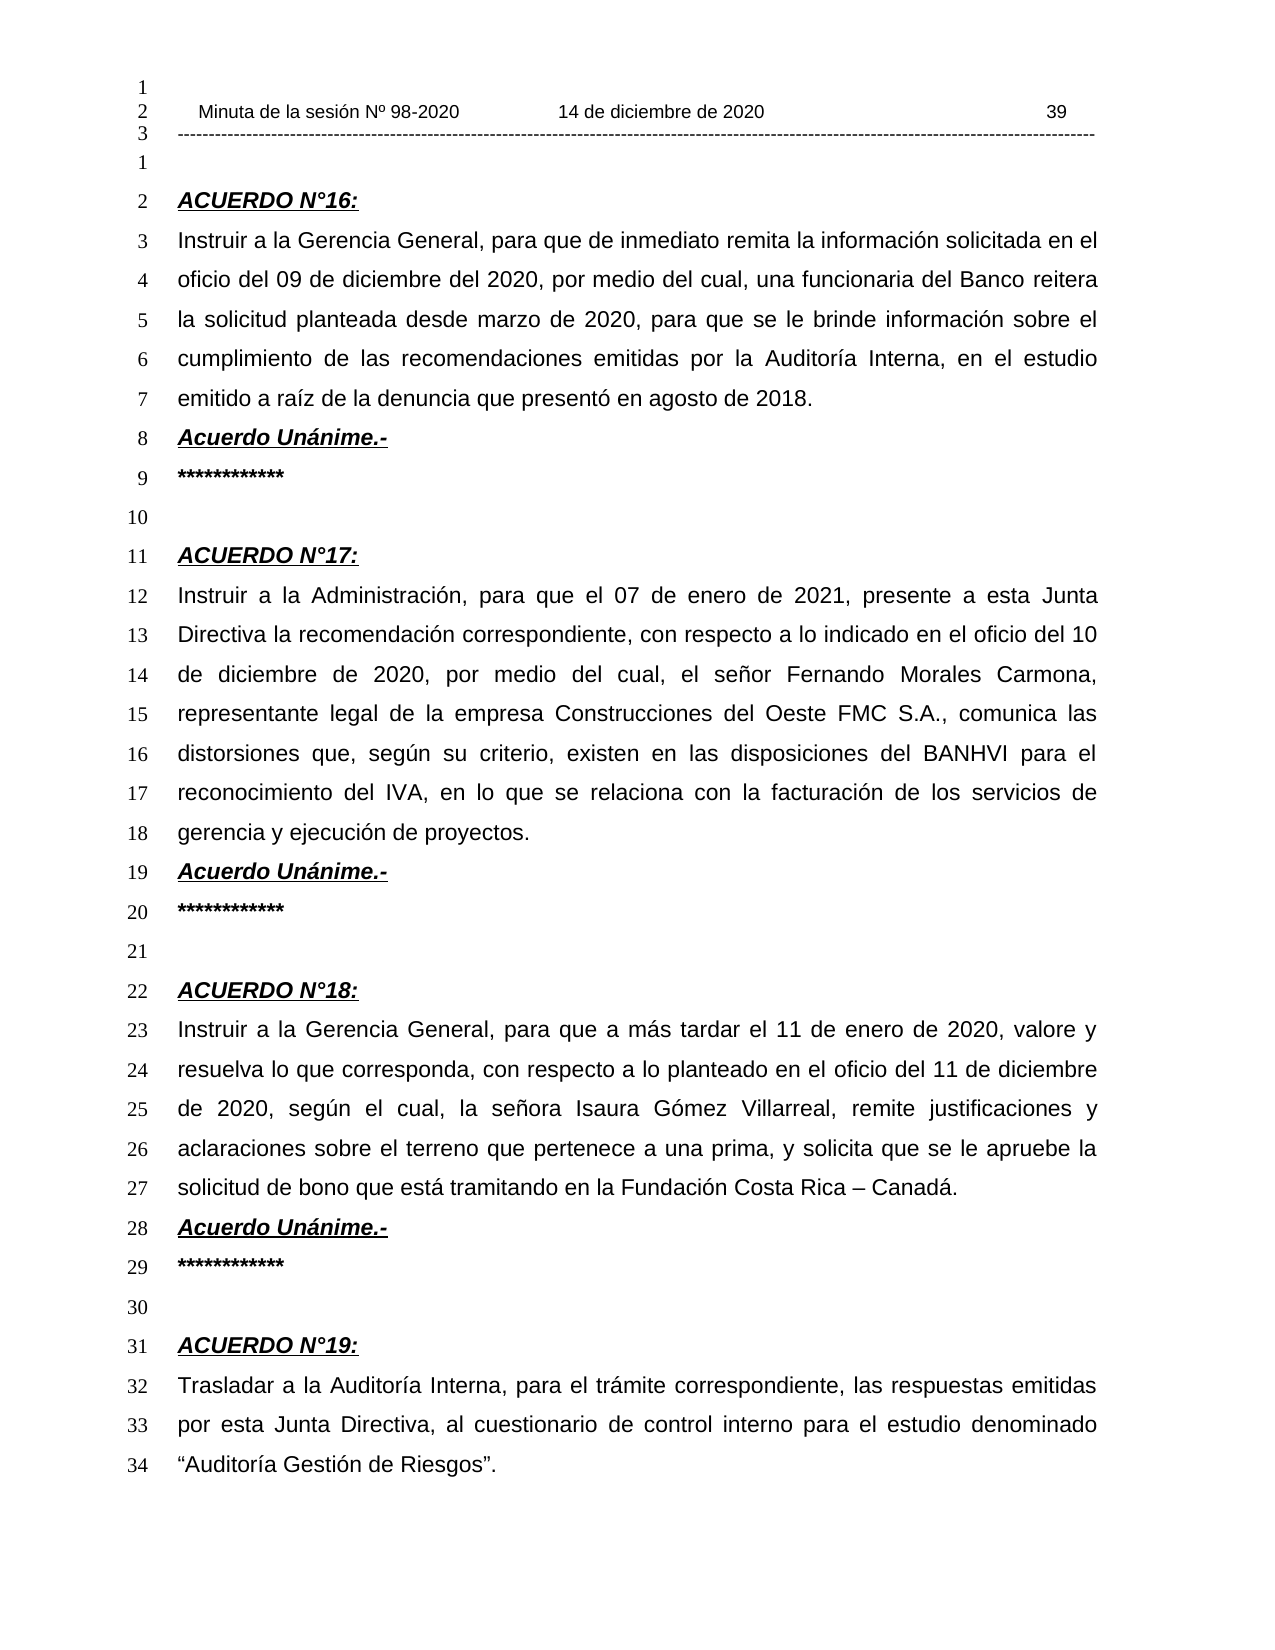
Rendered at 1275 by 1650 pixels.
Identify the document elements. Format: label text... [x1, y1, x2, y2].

subtitle ACUERDO N°16: [177, 187, 1098, 213]
text Instruir a la Gerencia General, para que de inmediato remita la información solicitada en el oficio del 09 de diciembre del 2020, por medio del cual, una funcionaria del Banco reitera la solicitud planteada desde marzo de 2020, para que se le brinde información sobre el cumplimiento de las recomendaciones emitidas por la Auditoría Interna, en el estudio emitido a raíz de la denuncia que presentó en agosto de 2018. [177, 227, 1098, 411]
subtitle ACUERDO N°17: [177, 542, 1098, 569]
subtitle ACUERDO N°19: [177, 1332, 1098, 1358]
text Instruir a la Gerencia General, para que a más tardar el 11 de enero de 2020, valore y resuelva lo que corresponda, con respecto a lo planteado en el oficio del 11 de diciembre de 2020, según el cual, la señora Isaura Gómez Villarreal, remite justificaciones y aclaraciones sobre el terreno que pertenece a una prima, y solicita que se le apruebe la solicitud de bono que está tramitando en la Fundación Costa Rica – Canadá. [177, 1016, 1098, 1201]
subtitle Acuerdo Unánime.- [177, 1214, 1098, 1240]
subtitle Acuerdo Unánime.- [177, 424, 1098, 450]
text Instruir a la Administración, para que el 07 de enero de 2021, presente a esta Junta Directiva la recomendación correspondiente, con respecto a lo indicado en el oficio del 10 de diciembre de 2020, por medio del cual, el señor Fernando Morales Carmona, representante legal de la empresa Construcciones del Oeste FMC S.A., comunica las distorsiones que, según su criterio, existen en las disposiciones del BANHVI para el reconocimiento del IVA, en lo que se relaciona con la facturación de los servicios de gerencia y ejecución de proyectos. [177, 582, 1098, 845]
text ************ [177, 898, 1098, 924]
text Trasladar a la Auditoría Interna, para el trámite correspondiente, las respuestas emitidas por esta Junta Directiva, al cuestionario de control interno para el estudio denominado “Auditoría Gestión de Riesgos”. [177, 1372, 1098, 1477]
text ************ [177, 463, 1098, 490]
subtitle Acuerdo Unánime.- [177, 858, 1098, 885]
text ************ [177, 1253, 1098, 1279]
subtitle ACUERDO N°18: [177, 977, 1098, 1003]
